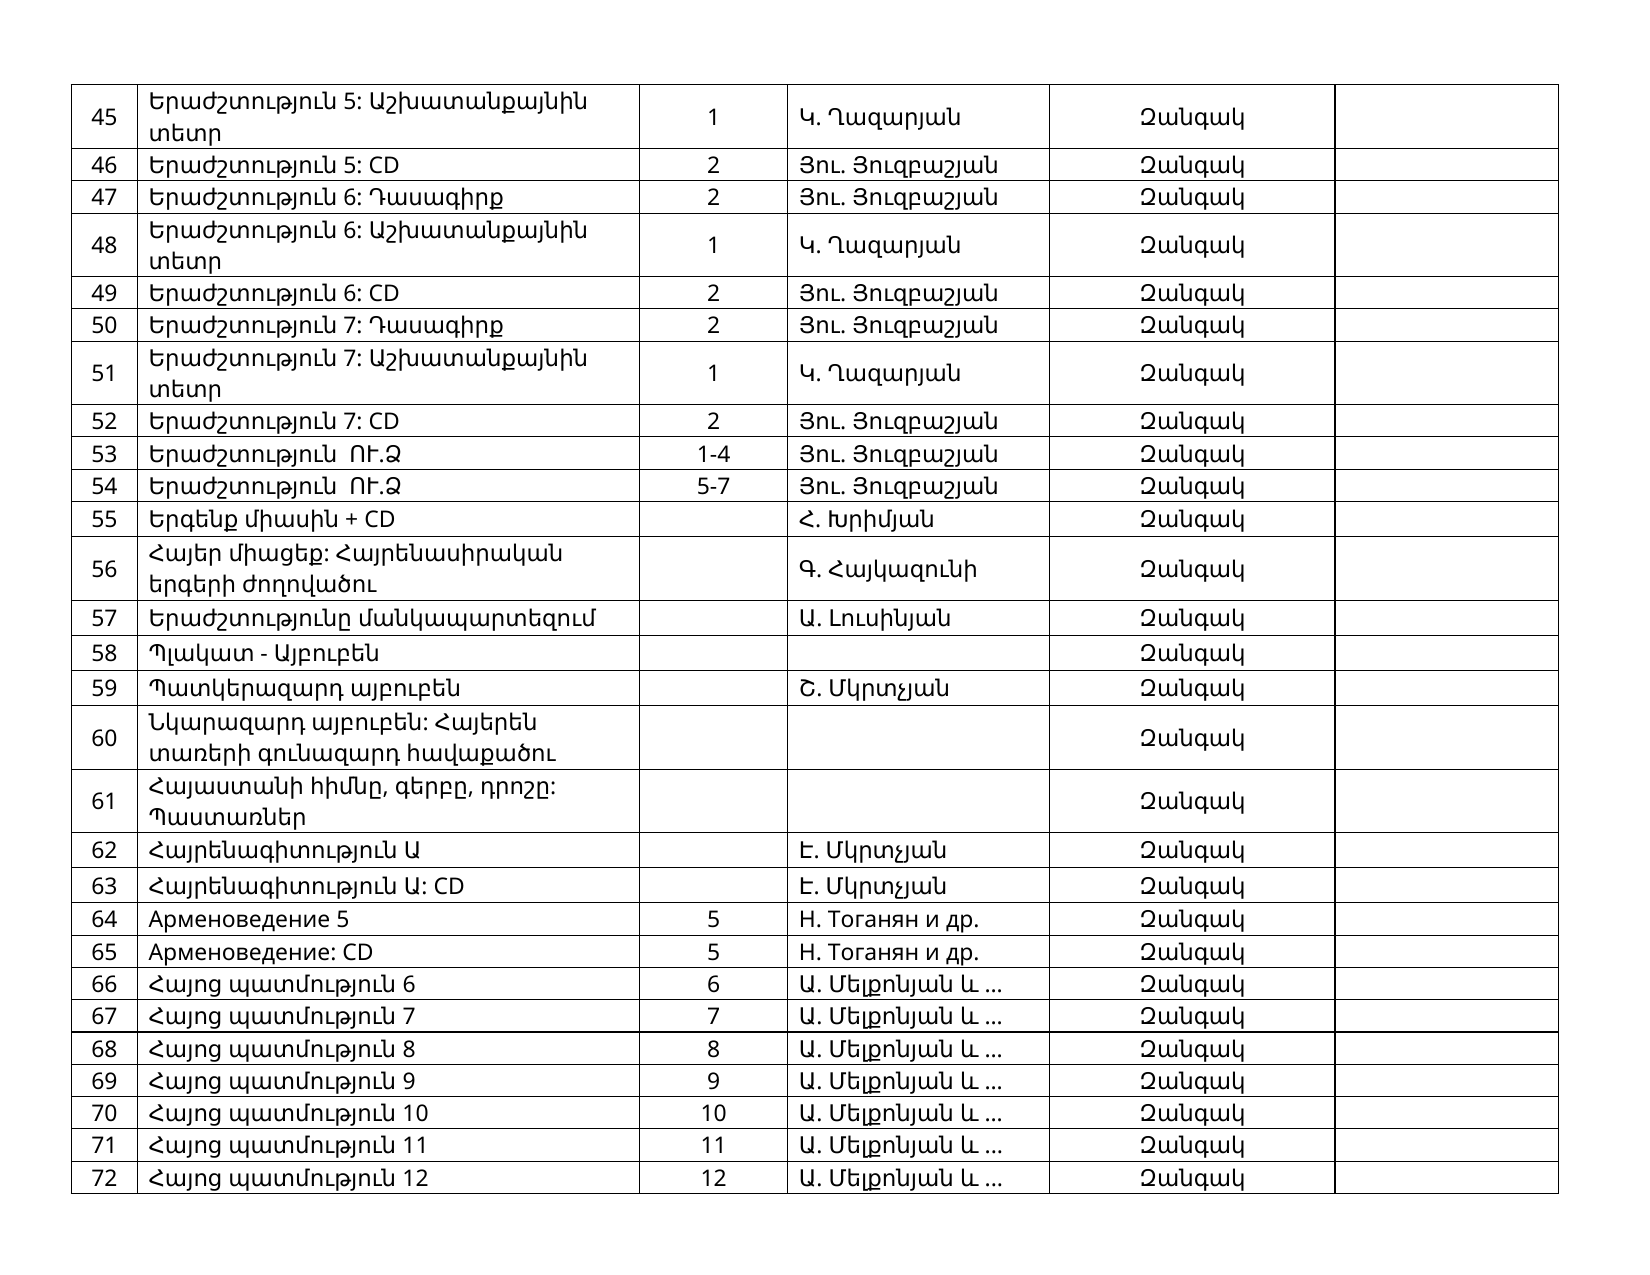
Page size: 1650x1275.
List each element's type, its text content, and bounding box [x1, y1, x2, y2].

table_cell 55 [72, 502, 137, 536]
table_cell Հայոց պատմություն 9 [138, 1065, 639, 1096]
table_cell 46 [72, 149, 137, 180]
table_cell [640, 833, 787, 867]
table_cell [1336, 636, 1558, 670]
table_cell 50 [72, 309, 137, 341]
table_cell [788, 770, 1049, 832]
table_cell [1336, 1065, 1558, 1096]
table_cell Զանգակ [1050, 85, 1334, 148]
table_cell Հայրենագիտություն Ա: CD [138, 868, 639, 902]
table_cell [1336, 149, 1558, 180]
table_cell [788, 706, 1049, 768]
table_cell Զանգակ [1050, 706, 1334, 768]
table_cell [1336, 1129, 1558, 1161]
table_cell [1336, 1097, 1558, 1128]
table_cell 9 [640, 1065, 787, 1096]
table_cell [1336, 181, 1558, 212]
table_cell [1336, 1000, 1558, 1031]
table_cell Զանգակ [1050, 968, 1334, 999]
table_cell Զանգակ [1050, 671, 1334, 705]
table_cell Զանգակ [1050, 1000, 1334, 1031]
table_cell Գ. Հայկազունի [788, 537, 1049, 600]
table_cell [1336, 601, 1558, 635]
table_cell Է. Մկրտչյան [788, 833, 1049, 867]
table_cell 10 [640, 1097, 787, 1128]
table_cell [1336, 903, 1558, 934]
table_cell Յու. Յուզբաշյան [788, 149, 1049, 180]
table_cell Ա. Մելքոնյան և … [788, 1000, 1049, 1031]
table_cell Նկարազարդ այբուբեն: Հայերեն տառերի գունազարդ հավաքածու [138, 706, 639, 768]
table_cell Երաժշտություն 5: Աշխատանքայնին տետր [138, 85, 639, 148]
table_cell Երաժշտություն ՈՒ.Ձ [138, 470, 639, 501]
table_cell Երաժշտությունը մանկապարտեզում [138, 601, 639, 635]
table_cell [1336, 277, 1558, 308]
table_cell 1 [640, 85, 787, 148]
table_cell 45 [72, 85, 137, 148]
table_cell [1336, 405, 1558, 436]
table_cell [640, 671, 787, 705]
table_cell Յու. Յուզբաշյան [788, 470, 1049, 501]
table_cell [1336, 502, 1558, 536]
table_cell Երաժշտություն 7: CD [138, 405, 639, 436]
table_cell Պլակատ - Այբուբեն [138, 636, 639, 670]
table_cell [1336, 309, 1558, 341]
table_cell Ա. Մելքոնյան և … [788, 1097, 1049, 1128]
table_cell Զանգակ [1050, 181, 1334, 212]
table_cell Երաժշտություն 7: Աշխատանքայնին տետր [138, 342, 639, 404]
table_cell Ա. Լուսինյան [788, 601, 1049, 635]
table_cell Յու. Յուզբաշյան [788, 405, 1049, 436]
table_cell Յու. Յուզբաշյան [788, 309, 1049, 341]
table_cell 1 [640, 342, 787, 404]
table_cell Զանգակ [1050, 1129, 1334, 1161]
table_cell 56 [72, 537, 137, 600]
table_cell [640, 770, 787, 832]
table_cell Հայաստանի հիմնը, գերբը, դրոշը: Պաստառներ [138, 770, 639, 832]
table_cell [1336, 671, 1558, 705]
table_cell Զանգակ [1050, 868, 1334, 902]
table_cell Զանգակ [1050, 277, 1334, 308]
table_cell Հ. Խրիմյան [788, 502, 1049, 536]
table_cell Շ. Մկրտչյան [788, 671, 1049, 705]
table_cell 8 [640, 1033, 787, 1064]
table_cell [1336, 1033, 1558, 1064]
table_cell 5 [640, 936, 787, 967]
table_cell Н. Тоганян и др. [788, 903, 1049, 934]
table_cell Հայեր միացեք: Հայրենասիրական երգերի ժողովածու [138, 537, 639, 600]
table_cell 49 [72, 277, 137, 308]
table_cell 5 [640, 903, 787, 934]
table_cell Երաժշտություն 6: CD [138, 277, 639, 308]
table_cell 2 [640, 181, 787, 212]
table_cell 57 [72, 601, 137, 635]
table_cell 63 [72, 868, 137, 902]
table_cell Հայոց պատմություն 10 [138, 1097, 639, 1128]
table_cell Ա. Մելքոնյան և ... [788, 1129, 1049, 1161]
table_cell Երաժշտություն 7: Դասագիրք [138, 309, 639, 341]
table_cell Арменоведение: CD [138, 936, 639, 967]
table_cell Յու. Յուզբաշյան [788, 437, 1049, 469]
table_cell Զանգակ [1050, 1162, 1334, 1193]
table_cell [1336, 936, 1558, 967]
table_cell 70 [72, 1097, 137, 1128]
table_cell Զանգակ [1050, 470, 1334, 501]
table_cell Զանգակ [1050, 437, 1334, 469]
table_cell 12 [640, 1162, 787, 1193]
table_cell Զանգակ [1050, 1097, 1334, 1128]
table_cell [788, 636, 1049, 670]
table_cell [1336, 706, 1558, 768]
table_cell Զանգակ [1050, 405, 1334, 436]
table_cell Է. Մկրտչյան [788, 868, 1049, 902]
table_cell 61 [72, 770, 137, 832]
table_cell Հայոց պատմություն 6 [138, 968, 639, 999]
table_cell 1-4 [640, 437, 787, 469]
table_cell Զանգակ [1050, 214, 1334, 276]
table_cell Յու. Յուզբաշյան [788, 181, 1049, 212]
table_cell Ա. Մելքոնյան և … [788, 968, 1049, 999]
table_cell [640, 636, 787, 670]
table_cell Զանգակ [1050, 342, 1334, 404]
table_cell 62 [72, 833, 137, 867]
table_cell 58 [72, 636, 137, 670]
table_cell 47 [72, 181, 137, 212]
table_cell Զանգակ [1050, 1033, 1334, 1064]
table_cell 69 [72, 1065, 137, 1096]
table_cell Ա. Մելքոնյան և … [788, 1065, 1049, 1096]
table_cell 65 [72, 936, 137, 967]
table_cell Հայոց պատմություն 11 [138, 1129, 639, 1161]
table_cell Զանգակ [1050, 601, 1334, 635]
table_cell Երաժշտություն ՈՒ.Ձ [138, 437, 639, 469]
table_cell 1 [640, 214, 787, 276]
table_cell Զանգակ [1050, 936, 1334, 967]
table_cell 71 [72, 1129, 137, 1161]
table_cell [640, 706, 787, 768]
table_cell [1336, 437, 1558, 469]
table_cell Զանգակ [1050, 309, 1334, 341]
table_cell 59 [72, 671, 137, 705]
table_cell Երաժշտություն 5: CD [138, 149, 639, 180]
table_cell 48 [72, 214, 137, 276]
table_cell Կ. Ղազարյան [788, 85, 1049, 148]
table_cell Հայոց պատմություն 12 [138, 1162, 639, 1193]
table_cell 2 [640, 405, 787, 436]
table_cell [640, 868, 787, 902]
table_cell Յու. Յուզբաշյան [788, 277, 1049, 308]
table_cell 53 [72, 437, 137, 469]
table_cell Զանգակ [1050, 1065, 1334, 1096]
table_cell Զանգակ [1050, 149, 1334, 180]
table_cell [1336, 470, 1558, 501]
table_cell [1336, 868, 1558, 902]
table_cell 11 [640, 1129, 787, 1161]
table_cell 54 [72, 470, 137, 501]
table_cell [1336, 214, 1558, 276]
table_cell 2 [640, 149, 787, 180]
table_cell Հայոց պատմություն 7 [138, 1000, 639, 1031]
table_cell 52 [72, 405, 137, 436]
table_cell 7 [640, 1000, 787, 1031]
table_cell 51 [72, 342, 137, 404]
table_cell [1336, 968, 1558, 999]
table_cell Զանգակ [1050, 770, 1334, 832]
table_cell [640, 502, 787, 536]
table_cell 6 [640, 968, 787, 999]
table_cell Ա. Մելքոնյան և ... [788, 1162, 1049, 1193]
table_cell Ա. Մելքոնյան և … [788, 1033, 1049, 1064]
table_cell Կ. Ղազարյան [788, 214, 1049, 276]
table_cell [640, 601, 787, 635]
table_cell Н. Тоганян и др. [788, 936, 1049, 967]
table_cell Զանգակ [1050, 502, 1334, 536]
table_cell Զանգակ [1050, 903, 1334, 934]
table_cell [1336, 342, 1558, 404]
table_cell [1336, 85, 1558, 148]
table_cell 60 [72, 706, 137, 768]
table_cell Զանգակ [1050, 537, 1334, 600]
table_cell [1336, 770, 1558, 832]
table_cell Арменоведение 5 [138, 903, 639, 934]
table_cell [1336, 537, 1558, 600]
table_cell 72 [72, 1162, 137, 1193]
table_cell 67 [72, 1000, 137, 1031]
table_cell 5-7 [640, 470, 787, 501]
table_cell Զանգակ [1050, 636, 1334, 670]
table_cell [640, 537, 787, 600]
table_cell 68 [72, 1033, 137, 1064]
table_cell Երաժշտություն 6: Աշխատանքայնին տետր [138, 214, 639, 276]
table_cell 2 [640, 277, 787, 308]
table_cell Հայրենագիտություն Ա [138, 833, 639, 867]
table_cell Պատկերազարդ այբուբեն [138, 671, 639, 705]
table_cell 64 [72, 903, 137, 934]
table_cell 2 [640, 309, 787, 341]
table_cell [1336, 1162, 1558, 1193]
table_cell [1336, 833, 1558, 867]
table_cell Կ. Ղազարյան [788, 342, 1049, 404]
table_cell Երգենք միասին + CD [138, 502, 639, 536]
table_cell Զանգակ [1050, 833, 1334, 867]
table_cell 66 [72, 968, 137, 999]
table_cell Երաժշտություն 6: Դասագիրք [138, 181, 639, 212]
table_cell Հայոց պատմություն 8 [138, 1033, 639, 1064]
